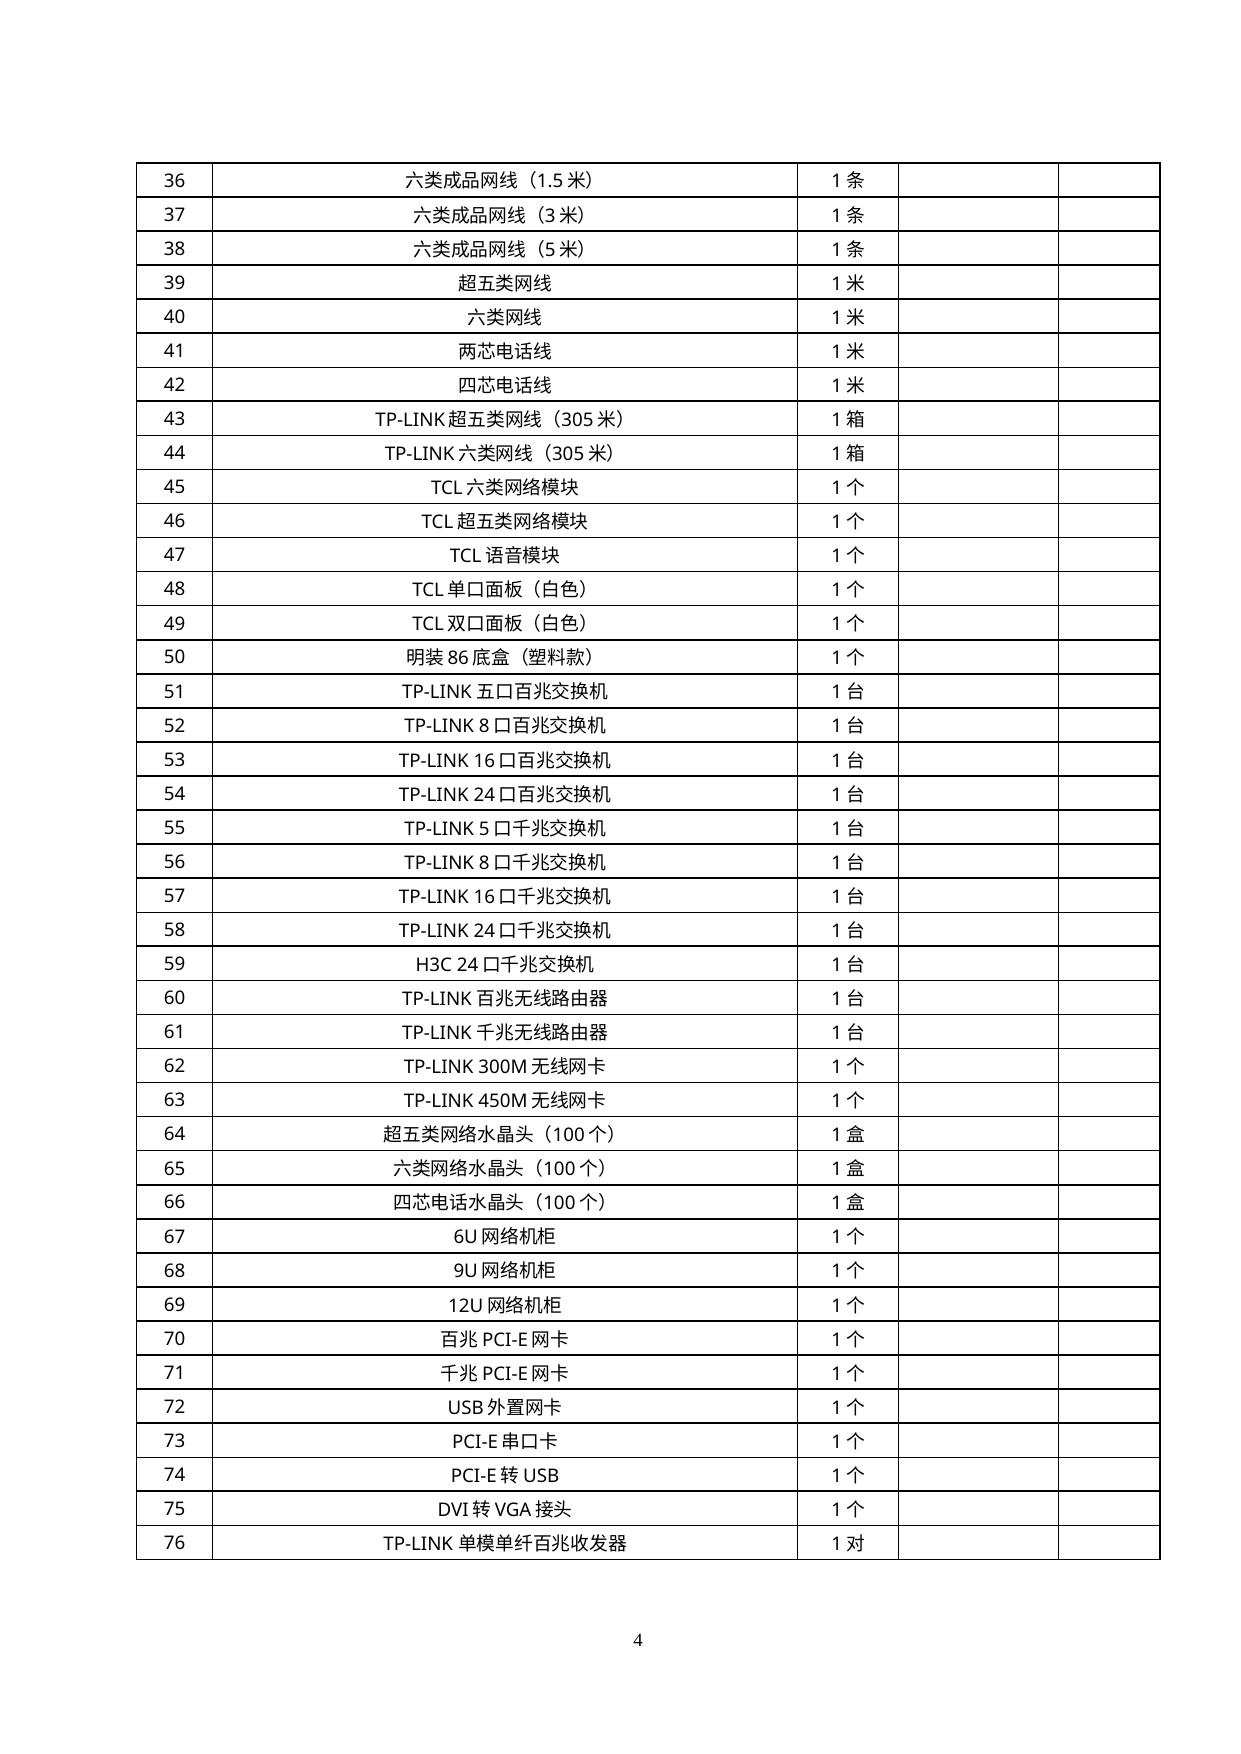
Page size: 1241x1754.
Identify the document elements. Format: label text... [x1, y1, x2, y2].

table_cell 超五类网线 [213, 266, 797, 298]
table_cell 41 [137, 334, 212, 366]
table_cell 64 [137, 1117, 212, 1150]
table_cell 43 [137, 402, 212, 434]
table_cell [1059, 1424, 1159, 1456]
table_cell 73 [137, 1424, 212, 1456]
table_cell 1个 [798, 572, 898, 605]
table_cell [1059, 164, 1159, 196]
table_cell 58 [137, 913, 212, 945]
table_cell 1盒 [798, 1186, 898, 1218]
table_cell [1059, 1015, 1159, 1048]
table_cell 1个 [798, 1322, 898, 1354]
table_cell [899, 743, 1058, 775]
table_cell 53 [137, 743, 212, 775]
table_cell 46 [137, 504, 212, 537]
table_cell [899, 1356, 1058, 1388]
table_cell 1个 [798, 1424, 898, 1456]
table_cell [1059, 1151, 1159, 1184]
table_cell [1059, 1049, 1159, 1082]
table_cell 1个 [798, 1049, 898, 1082]
table_cell 1条 [798, 164, 898, 196]
table_cell 76 [137, 1526, 212, 1558]
table_cell [899, 675, 1058, 707]
table_cell 68 [137, 1254, 212, 1286]
table_cell 75 [137, 1492, 212, 1524]
table_cell [1059, 334, 1159, 366]
table_cell [1059, 1186, 1159, 1218]
table_cell [899, 198, 1058, 230]
table_cell 六类成品网线（5米） [213, 232, 797, 264]
table_cell 1台 [798, 879, 898, 911]
table_cell [899, 1220, 1058, 1252]
table_cell TP-LINK 单模单纤百兆收发器 [213, 1526, 797, 1558]
table_cell 1台 [798, 675, 898, 707]
table_cell 1米 [798, 300, 898, 332]
table_cell 1台 [798, 947, 898, 979]
table_cell 1个 [798, 1254, 898, 1286]
table_cell [1059, 470, 1159, 503]
table_cell [899, 470, 1058, 503]
table_cell [899, 811, 1058, 843]
table_cell 61 [137, 1015, 212, 1048]
table_cell TCL超五类网络模块 [213, 504, 797, 537]
table_cell PCI-E串口卡 [213, 1424, 797, 1456]
table_cell [899, 402, 1058, 434]
table_cell TP-LINK 450M无线网卡 [213, 1083, 797, 1116]
table_cell [899, 1049, 1058, 1082]
table_cell TP-LINK 24口千兆交换机 [213, 913, 797, 945]
table_cell [1059, 947, 1159, 979]
table_cell TP-LINK 8口百兆交换机 [213, 709, 797, 741]
table_cell [899, 641, 1058, 673]
table_cell 千兆PCI-E网卡 [213, 1356, 797, 1388]
table_cell [899, 334, 1058, 366]
table_cell 1对 [798, 1526, 898, 1558]
table_cell 72 [137, 1390, 212, 1422]
table_cell 48 [137, 572, 212, 605]
table_cell [899, 845, 1058, 877]
table_cell 51 [137, 675, 212, 707]
table_cell TCL六类网络模块 [213, 470, 797, 503]
table_cell 69 [137, 1288, 212, 1320]
table_cell TP-LINK 8口千兆交换机 [213, 845, 797, 877]
table_cell 1米 [798, 266, 898, 298]
table_cell 超五类网络水晶头（100个） [213, 1117, 797, 1150]
table_cell TP-LINK六类网线（305米） [213, 436, 797, 468]
table_cell 59 [137, 947, 212, 979]
table_cell 38 [137, 232, 212, 264]
table_cell TCL单口面板（白色） [213, 572, 797, 605]
table_cell [1059, 606, 1159, 639]
table_cell 40 [137, 300, 212, 332]
table_cell 1个 [798, 641, 898, 673]
table_cell 1台 [798, 913, 898, 945]
table_cell 66 [137, 1186, 212, 1218]
table_cell [1059, 1458, 1159, 1490]
table_cell [899, 232, 1058, 264]
table_cell [899, 1390, 1058, 1422]
table_cell 六类网线 [213, 300, 797, 332]
table_cell TP-LINK 16口千兆交换机 [213, 879, 797, 911]
table_cell [899, 538, 1058, 571]
table_cell 44 [137, 436, 212, 468]
table_cell [1059, 1526, 1159, 1558]
table_cell 1台 [798, 709, 898, 741]
table_cell [1059, 709, 1159, 741]
table_cell 70 [137, 1322, 212, 1354]
table_cell [899, 1083, 1058, 1116]
table_cell 1个 [798, 606, 898, 639]
table_cell [1059, 1083, 1159, 1116]
table_cell 36 [137, 164, 212, 196]
table_cell TP-LINK 24口百兆交换机 [213, 777, 797, 809]
table_cell 45 [137, 470, 212, 503]
table_cell [899, 1254, 1058, 1286]
table_cell [1059, 675, 1159, 707]
table_cell 1个 [798, 1458, 898, 1490]
table_cell [899, 1424, 1058, 1456]
table_cell 1台 [798, 811, 898, 843]
table_cell 四芯电话线 [213, 368, 797, 400]
table_cell 67 [137, 1220, 212, 1252]
table_cell 57 [137, 879, 212, 911]
table_cell 52 [137, 709, 212, 741]
table_cell [1059, 300, 1159, 332]
table_cell [1059, 641, 1159, 673]
table_cell 6U网络机柜 [213, 1220, 797, 1252]
table_cell 1个 [798, 1390, 898, 1422]
table_cell 1个 [798, 1220, 898, 1252]
table_cell 1台 [798, 743, 898, 775]
table_cell 1条 [798, 198, 898, 230]
table_cell 四芯电话水晶头（100个） [213, 1186, 797, 1218]
table_cell 1个 [798, 1492, 898, 1524]
table_cell [899, 1492, 1058, 1524]
table_cell 1箱 [798, 402, 898, 434]
table_cell 49 [137, 606, 212, 639]
table_cell [1059, 879, 1159, 911]
table_cell [1059, 436, 1159, 468]
table_cell TCL双口面板（白色） [213, 606, 797, 639]
table_cell [1059, 1390, 1159, 1422]
table_cell 1台 [798, 981, 898, 1013]
table_cell 六类成品网线（3米） [213, 198, 797, 230]
table_cell [899, 913, 1058, 945]
table_cell 56 [137, 845, 212, 877]
table_cell 1台 [798, 777, 898, 809]
table_cell [1059, 981, 1159, 1013]
table_cell [899, 1186, 1058, 1218]
table_cell 62 [137, 1049, 212, 1082]
table_cell 50 [137, 641, 212, 673]
table_cell H3C 24口千兆交换机 [213, 947, 797, 979]
table_cell TP-LINK超五类网线（305米） [213, 402, 797, 434]
table_cell [899, 164, 1058, 196]
table_cell TP-LINK 千兆无线路由器 [213, 1015, 797, 1048]
table_cell [1059, 266, 1159, 298]
table_cell [1059, 1356, 1159, 1388]
table_cell [899, 879, 1058, 911]
table_cell [1059, 504, 1159, 537]
table_cell 37 [137, 198, 212, 230]
table_cell 1个 [798, 470, 898, 503]
table_cell [1059, 538, 1159, 571]
table_cell 47 [137, 538, 212, 571]
table_cell [899, 1458, 1058, 1490]
table_cell [899, 1151, 1058, 1184]
table_cell 1米 [798, 368, 898, 400]
table_cell TP-LINK 16口百兆交换机 [213, 743, 797, 775]
table_cell [899, 1015, 1058, 1048]
table_cell TP-LINK 五口百兆交换机 [213, 675, 797, 707]
table_cell [899, 504, 1058, 537]
table_cell [1059, 368, 1159, 400]
table_cell 1盒 [798, 1117, 898, 1150]
table_cell [899, 1117, 1058, 1150]
table_cell 71 [137, 1356, 212, 1388]
table_cell 55 [137, 811, 212, 843]
table_cell [1059, 811, 1159, 843]
table_cell 1盒 [798, 1151, 898, 1184]
table_cell TP-LINK 300M无线网卡 [213, 1049, 797, 1082]
table_cell 74 [137, 1458, 212, 1490]
table_cell [899, 947, 1058, 979]
table_cell 两芯电话线 [213, 334, 797, 366]
table_cell [899, 572, 1058, 605]
table_cell 1个 [798, 1356, 898, 1388]
table_cell [899, 436, 1058, 468]
table_cell 63 [137, 1083, 212, 1116]
table_cell [899, 1322, 1058, 1354]
table_cell [899, 368, 1058, 400]
table_cell 42 [137, 368, 212, 400]
table_cell [1059, 572, 1159, 605]
table_cell 明装86底盒（塑料款） [213, 641, 797, 673]
table_cell [899, 981, 1058, 1013]
table_cell [1059, 1117, 1159, 1150]
table_cell 1台 [798, 845, 898, 877]
table_cell [1059, 1288, 1159, 1320]
table_cell [899, 777, 1058, 809]
table_cell 54 [137, 777, 212, 809]
table_cell 1个 [798, 1083, 898, 1116]
table_cell 1个 [798, 504, 898, 537]
table_cell PCI-E转USB [213, 1458, 797, 1490]
table_cell 六类成品网线（1.5米） [213, 164, 797, 196]
table_cell [899, 709, 1058, 741]
table_cell [1059, 232, 1159, 264]
table_cell [1059, 777, 1159, 809]
table_cell 六类网络水晶头（100个） [213, 1151, 797, 1184]
table_cell 1米 [798, 334, 898, 366]
table_cell [1059, 743, 1159, 775]
table_cell 9U网络机柜 [213, 1254, 797, 1286]
table_cell [899, 300, 1058, 332]
table_cell 1条 [798, 232, 898, 264]
table_cell 39 [137, 266, 212, 298]
table_cell TP-LINK 百兆无线路由器 [213, 981, 797, 1013]
table_cell [1059, 1492, 1159, 1524]
table_cell [1059, 913, 1159, 945]
table_cell [899, 266, 1058, 298]
table_cell [1059, 198, 1159, 230]
table_cell [1059, 402, 1159, 434]
table_cell TP-LINK 5口千兆交换机 [213, 811, 797, 843]
table_cell 1个 [798, 1288, 898, 1320]
table_cell 百兆PCI-E网卡 [213, 1322, 797, 1354]
table_cell 1台 [798, 1015, 898, 1048]
table_cell [1059, 845, 1159, 877]
table_cell 1个 [798, 538, 898, 571]
table_cell [899, 606, 1058, 639]
table_cell DVI转VGA接头 [213, 1492, 797, 1524]
table_cell [1059, 1254, 1159, 1286]
table_cell [899, 1288, 1058, 1320]
table_cell 60 [137, 981, 212, 1013]
table_cell [1059, 1220, 1159, 1252]
table_cell TCL语音模块 [213, 538, 797, 571]
table_cell 65 [137, 1151, 212, 1184]
table_cell USB外置网卡 [213, 1390, 797, 1422]
table_cell 1箱 [798, 436, 898, 468]
table_cell [899, 1526, 1058, 1558]
table_cell [1059, 1322, 1159, 1354]
table_cell 12U网络机柜 [213, 1288, 797, 1320]
